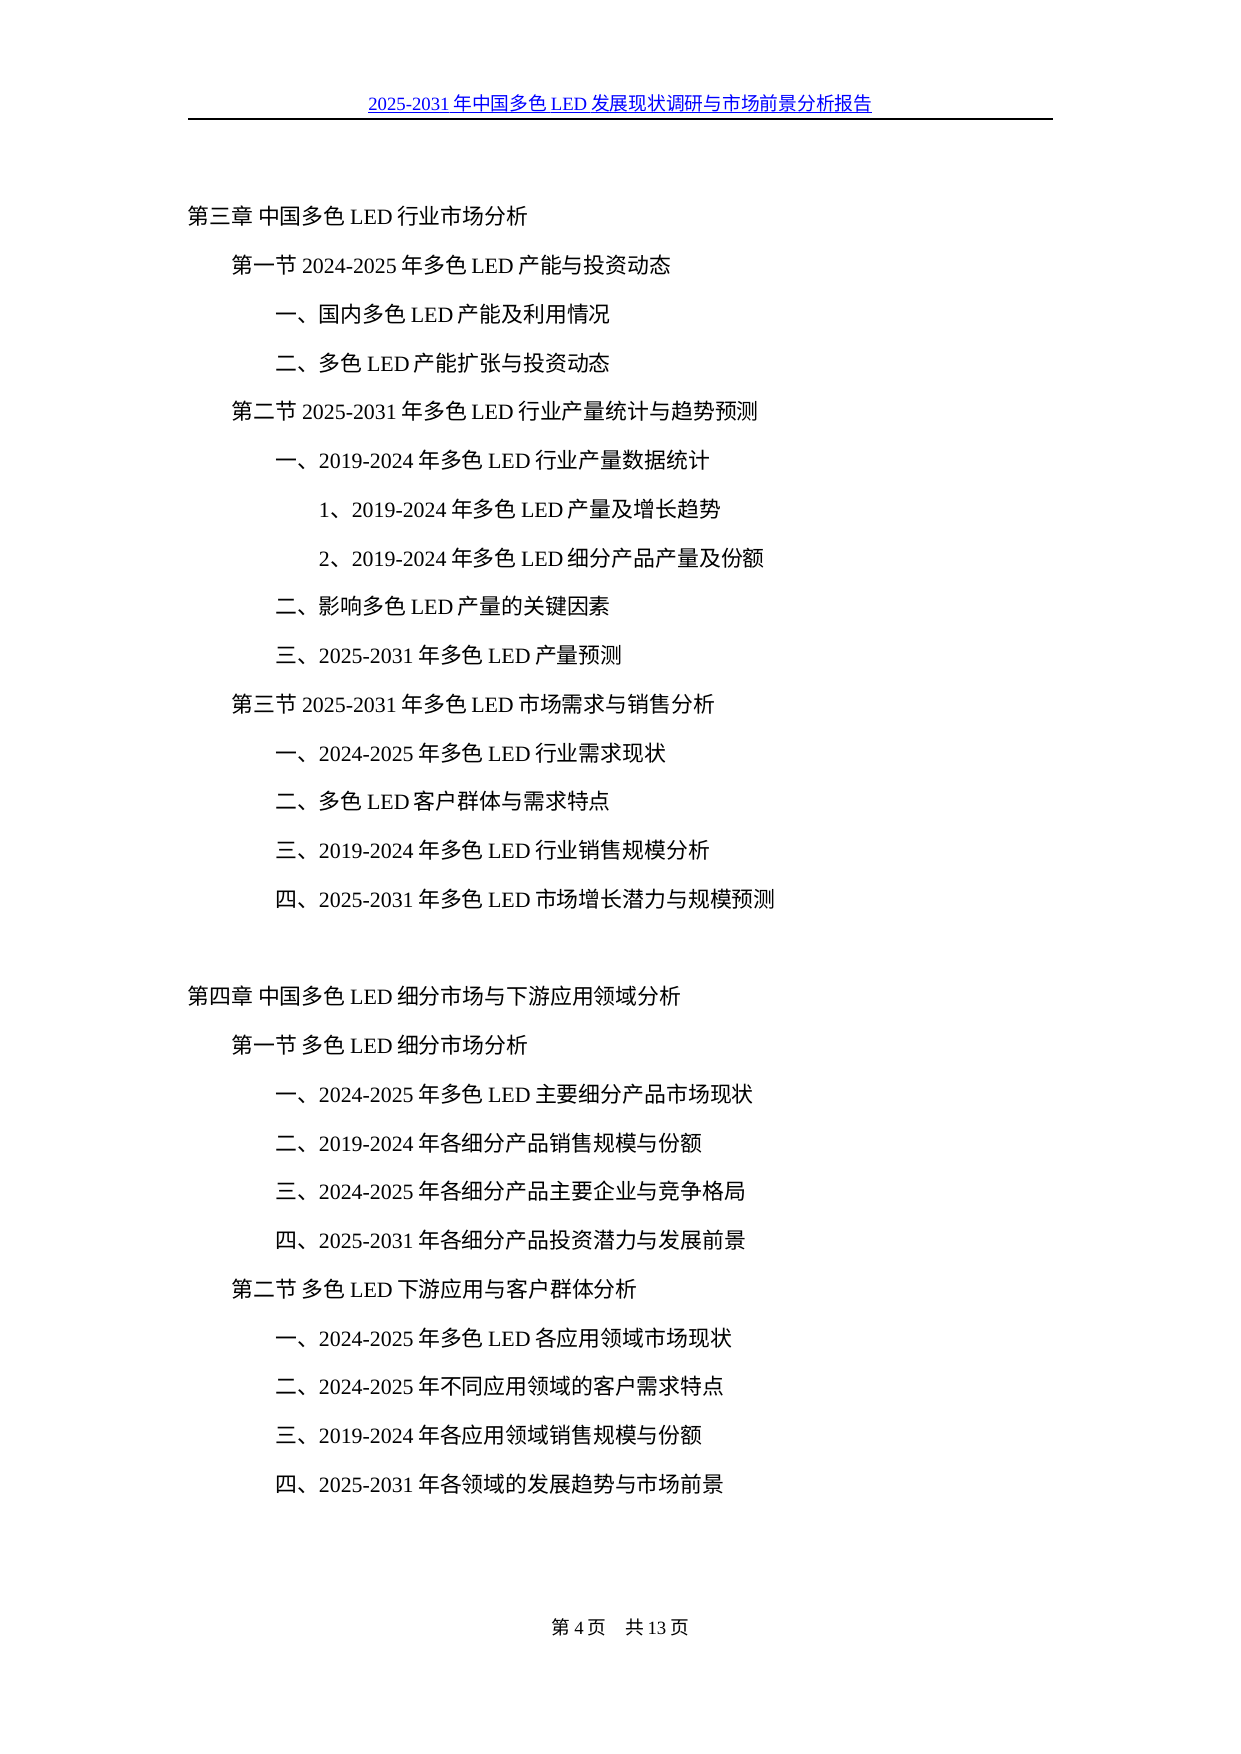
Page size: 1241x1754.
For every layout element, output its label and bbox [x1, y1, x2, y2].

text [187, 150, 1053, 1499]
